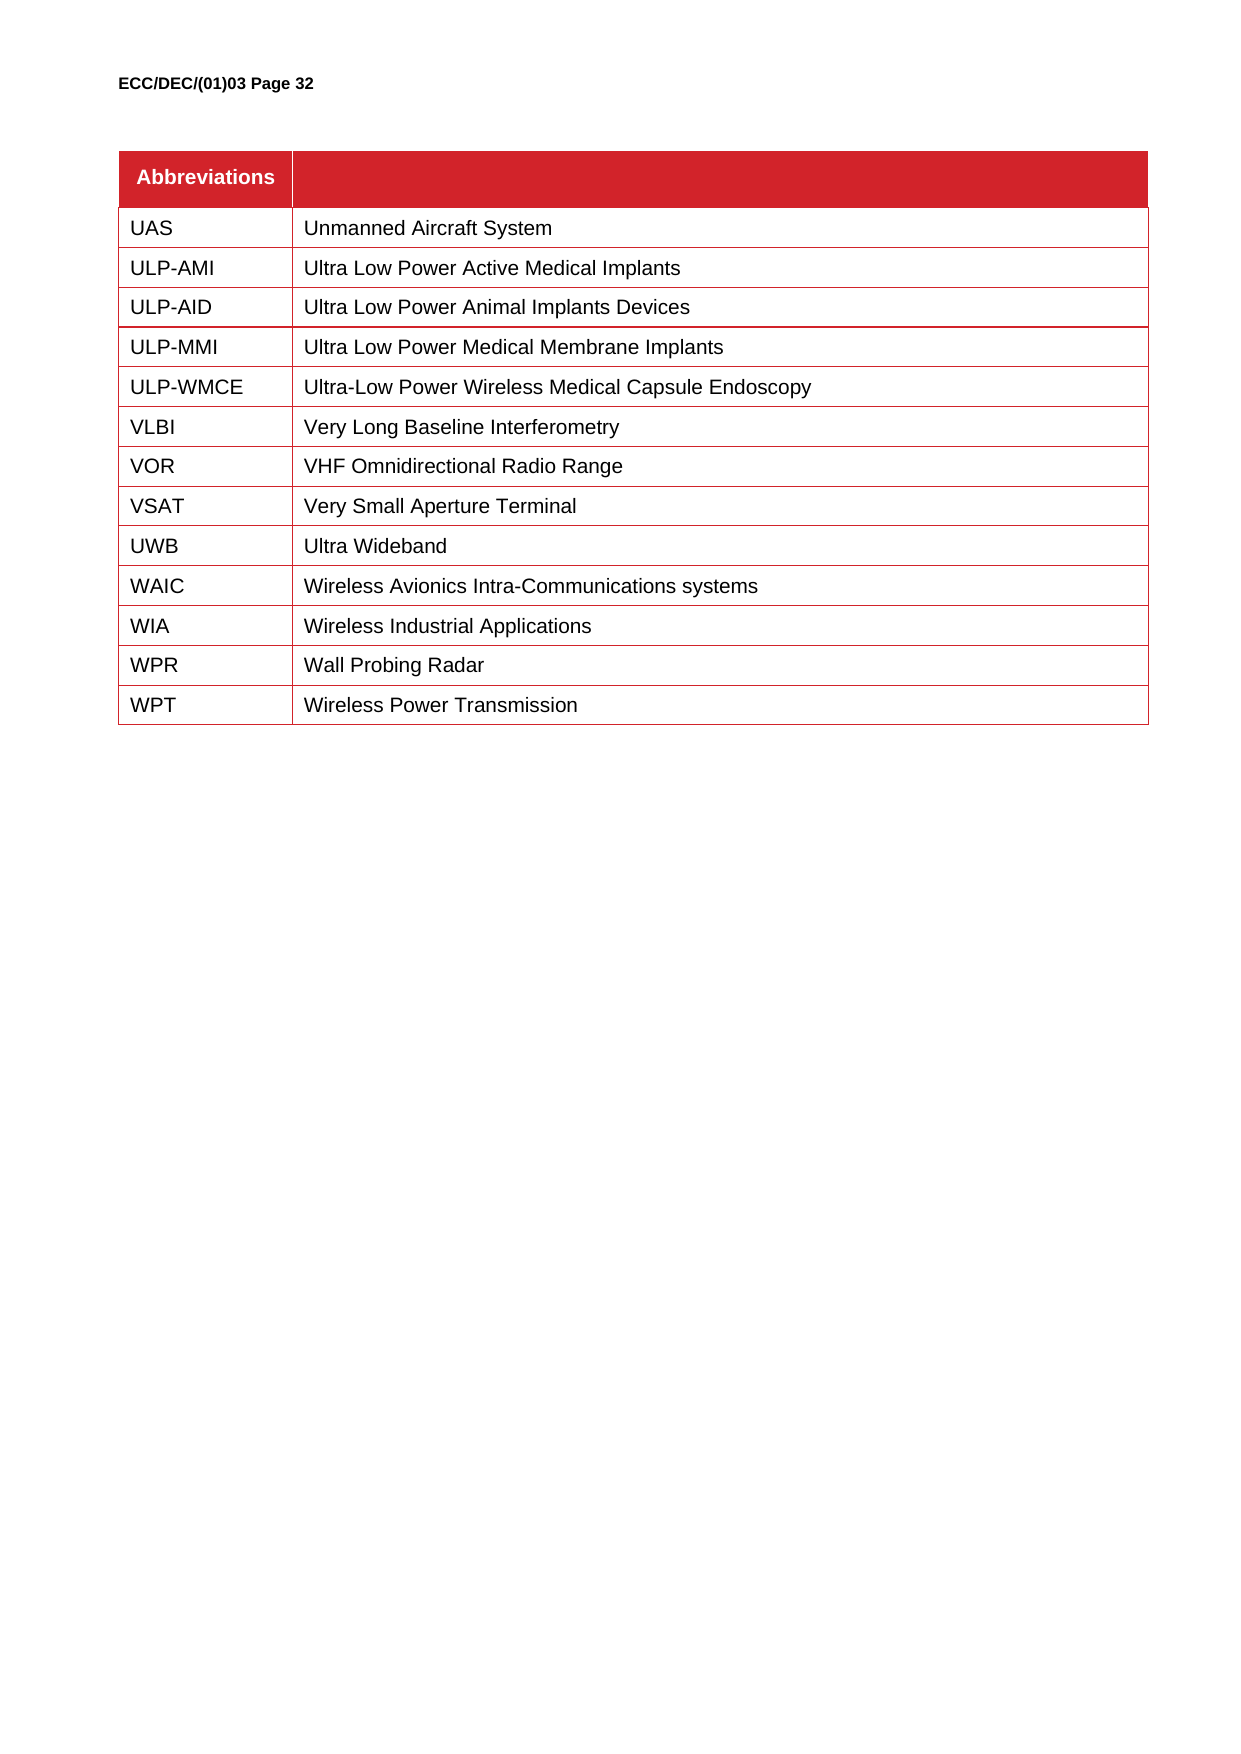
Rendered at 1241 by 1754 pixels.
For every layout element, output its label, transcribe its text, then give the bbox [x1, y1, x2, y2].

table_cell WAIC [119, 566, 292, 605]
table_cell Very Small Aperture Terminal [293, 487, 1148, 525]
table_cell Wireless Power Transmission [293, 686, 1148, 724]
table_cell VLBI [119, 407, 292, 446]
table_cell ULP-MMI [119, 328, 292, 366]
table_cell VSAT [119, 487, 292, 525]
table_cell Unmanned Aircraft System [293, 208, 1148, 247]
table_cell UWB [119, 526, 292, 565]
table_cell Ultra Low Power Animal Implants Devices [293, 288, 1148, 326]
table_cell Ultra Low Power Active Medical Implants [293, 248, 1148, 287]
table_cell Ultra-Low Power Wireless Medical Capsule Endoscopy [293, 367, 1148, 406]
table_header Abbreviations [119, 151, 292, 207]
table_cell WIA [119, 606, 292, 645]
table_cell ULP-WMCE [119, 367, 292, 406]
table_cell Wireless Industrial Applications [293, 606, 1148, 645]
table_cell Ultra Low Power Medical Membrane Implants [293, 328, 1148, 366]
table_cell WPT [119, 686, 292, 724]
table_header [293, 151, 1148, 207]
table_cell VOR [119, 447, 292, 486]
table_cell WPR [119, 646, 292, 684]
table_cell VHF Omnidirectional Radio Range [293, 447, 1148, 486]
table_cell Ultra Wideband [293, 526, 1148, 565]
table_cell ULP-AMI [119, 248, 292, 287]
table_cell Wireless Avionics Intra-Communications systems [293, 566, 1148, 605]
table_cell Wall Probing Radar [293, 646, 1148, 684]
table_cell UAS [119, 208, 292, 247]
table_cell ULP-AID [119, 288, 292, 326]
table_cell Very Long Baseline Interferometry [293, 407, 1148, 446]
